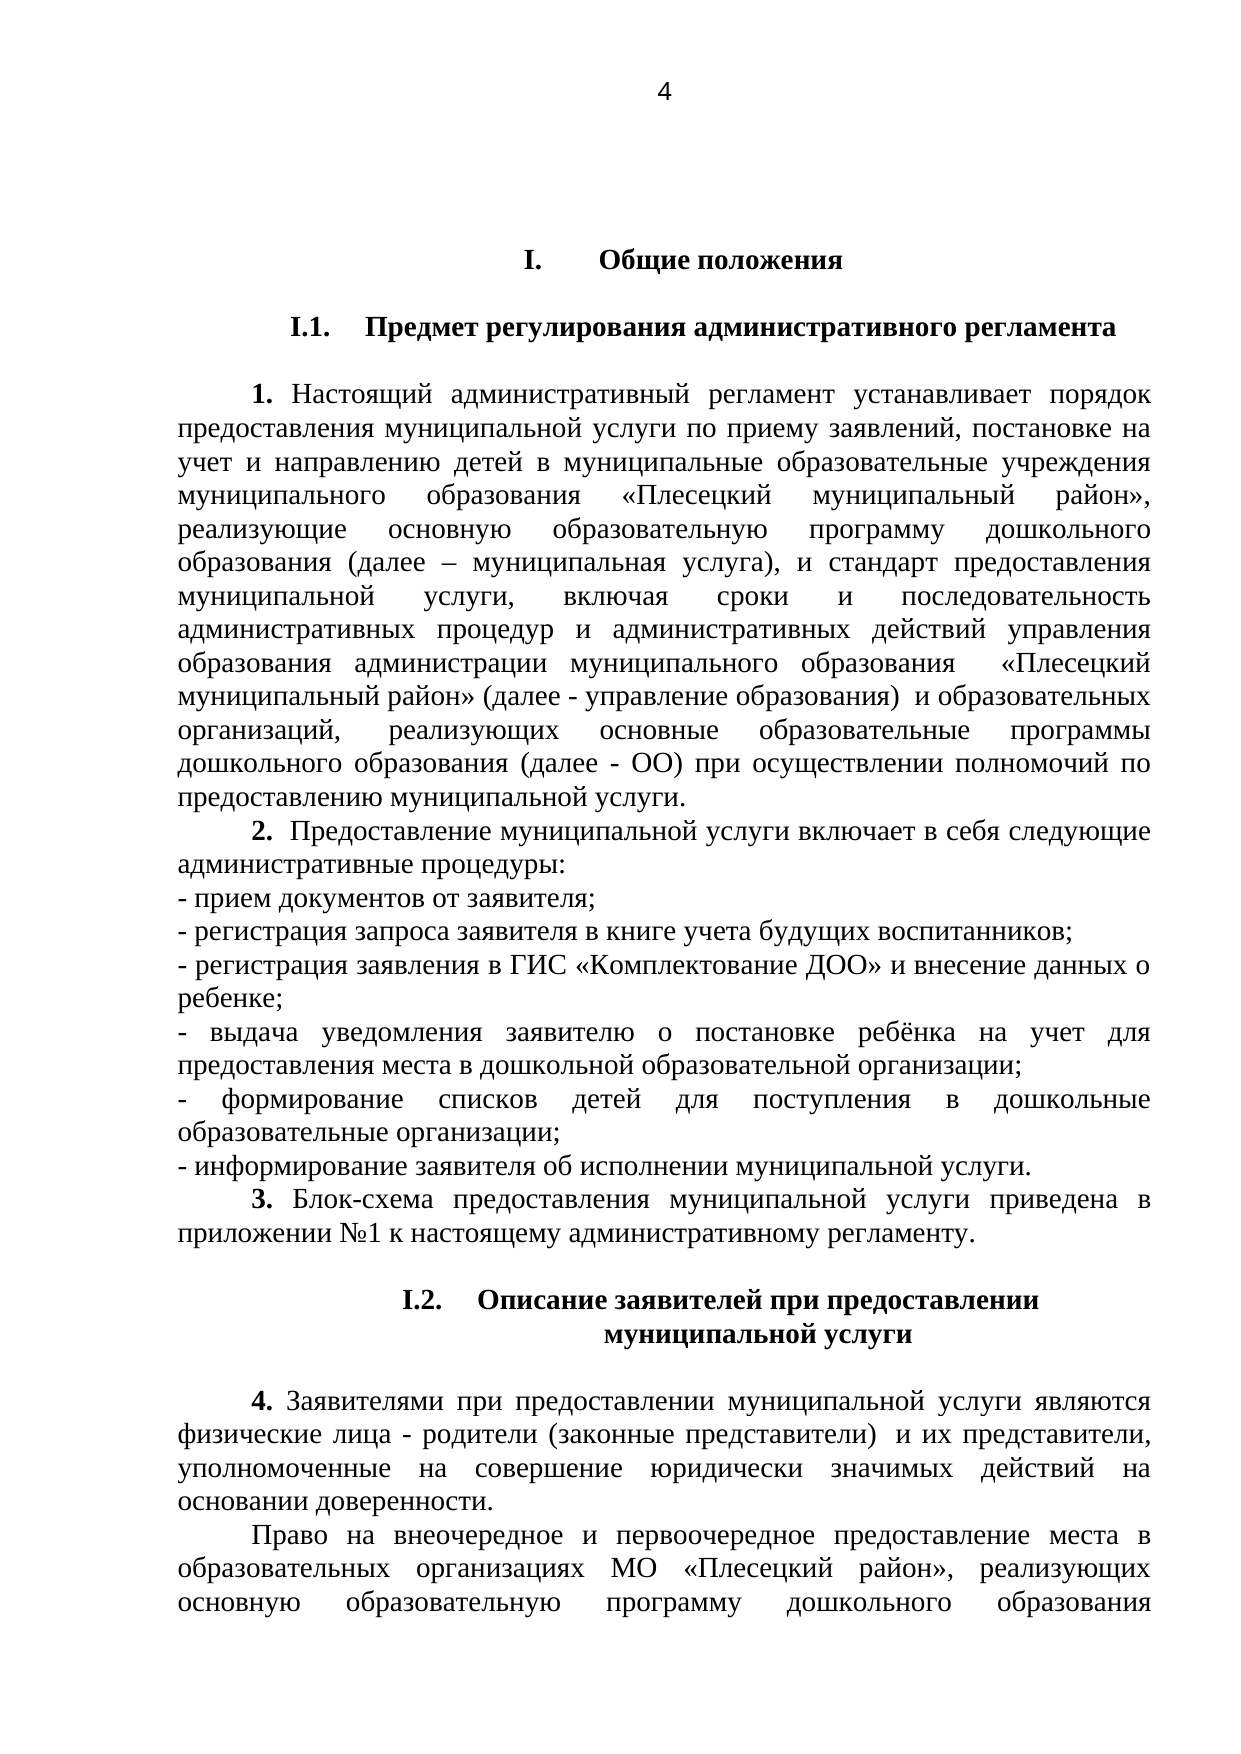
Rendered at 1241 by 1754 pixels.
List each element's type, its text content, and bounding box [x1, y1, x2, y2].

text - прием документов от заявителя; [177, 880, 1152, 913]
text - регистрация запроса заявителя в книге учета будущих воспитанников; [177, 913, 1152, 947]
text - регистрация заявления в ГИС «Комплектование ДОО» и внесение данных о ребенке; [177, 947, 1152, 1014]
text - выдача уведомления заявителю о постановке ребёнка на учет для предоставления места в дошкольной образовательной организации; [177, 1014, 1152, 1081]
list Предмет регулирования административного регламента [290, 309, 1152, 343]
text - формирование списков детей для поступления в дошкольные образовательные организации; [177, 1081, 1152, 1148]
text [177, 1517, 1152, 1618]
list Общие положения [215, 242, 1152, 276]
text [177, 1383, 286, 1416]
text муниципальной услуги [365, 1316, 1152, 1349]
text 2. Предоставление муниципальной услуги включает в себя следующие административные процедуры: [177, 813, 1152, 880]
text 1. Настоящий административный регламент устанавливает порядок предоставления муниципальной услуги по приему заявлений, постановке на учет и направлению детей в муниципальные образовательные учреждения муниципального образования «Плесецкий муниципальный район», реализующие основную образовательную программу дошкольного образования (далее – муниципальная услуга), и стандарт предоставления муниципальной услуги, включая сроки и последовательность административных процедур и административных действий управления образования администрации муниципального образования «Плесецкий муниципальный район» (далее - управление образования) и образовательных организаций, реализующих основные образовательные программы дошкольного образования (далее - ОО) при осуществлении полномочий по предоставлению муниципальной услуги. [177, 377, 1152, 813]
text 3. Блок-схема предоставления муниципальной услуги приведена в приложении №1 к настоящему административному регламенту. [177, 1182, 1152, 1249]
text - информирование заявителя об исполнении муниципальной услуги. [177, 1148, 1152, 1182]
list Описание заявителей при предоставлении [290, 1282, 1152, 1316]
text 4. Заявителями при предоставлении муниципальной услуги являются физические лица - родители (законные представители) и их представители, уполномоченные на совершение юридически значимых действий на основании доверенности. [177, 1483, 1152, 1517]
